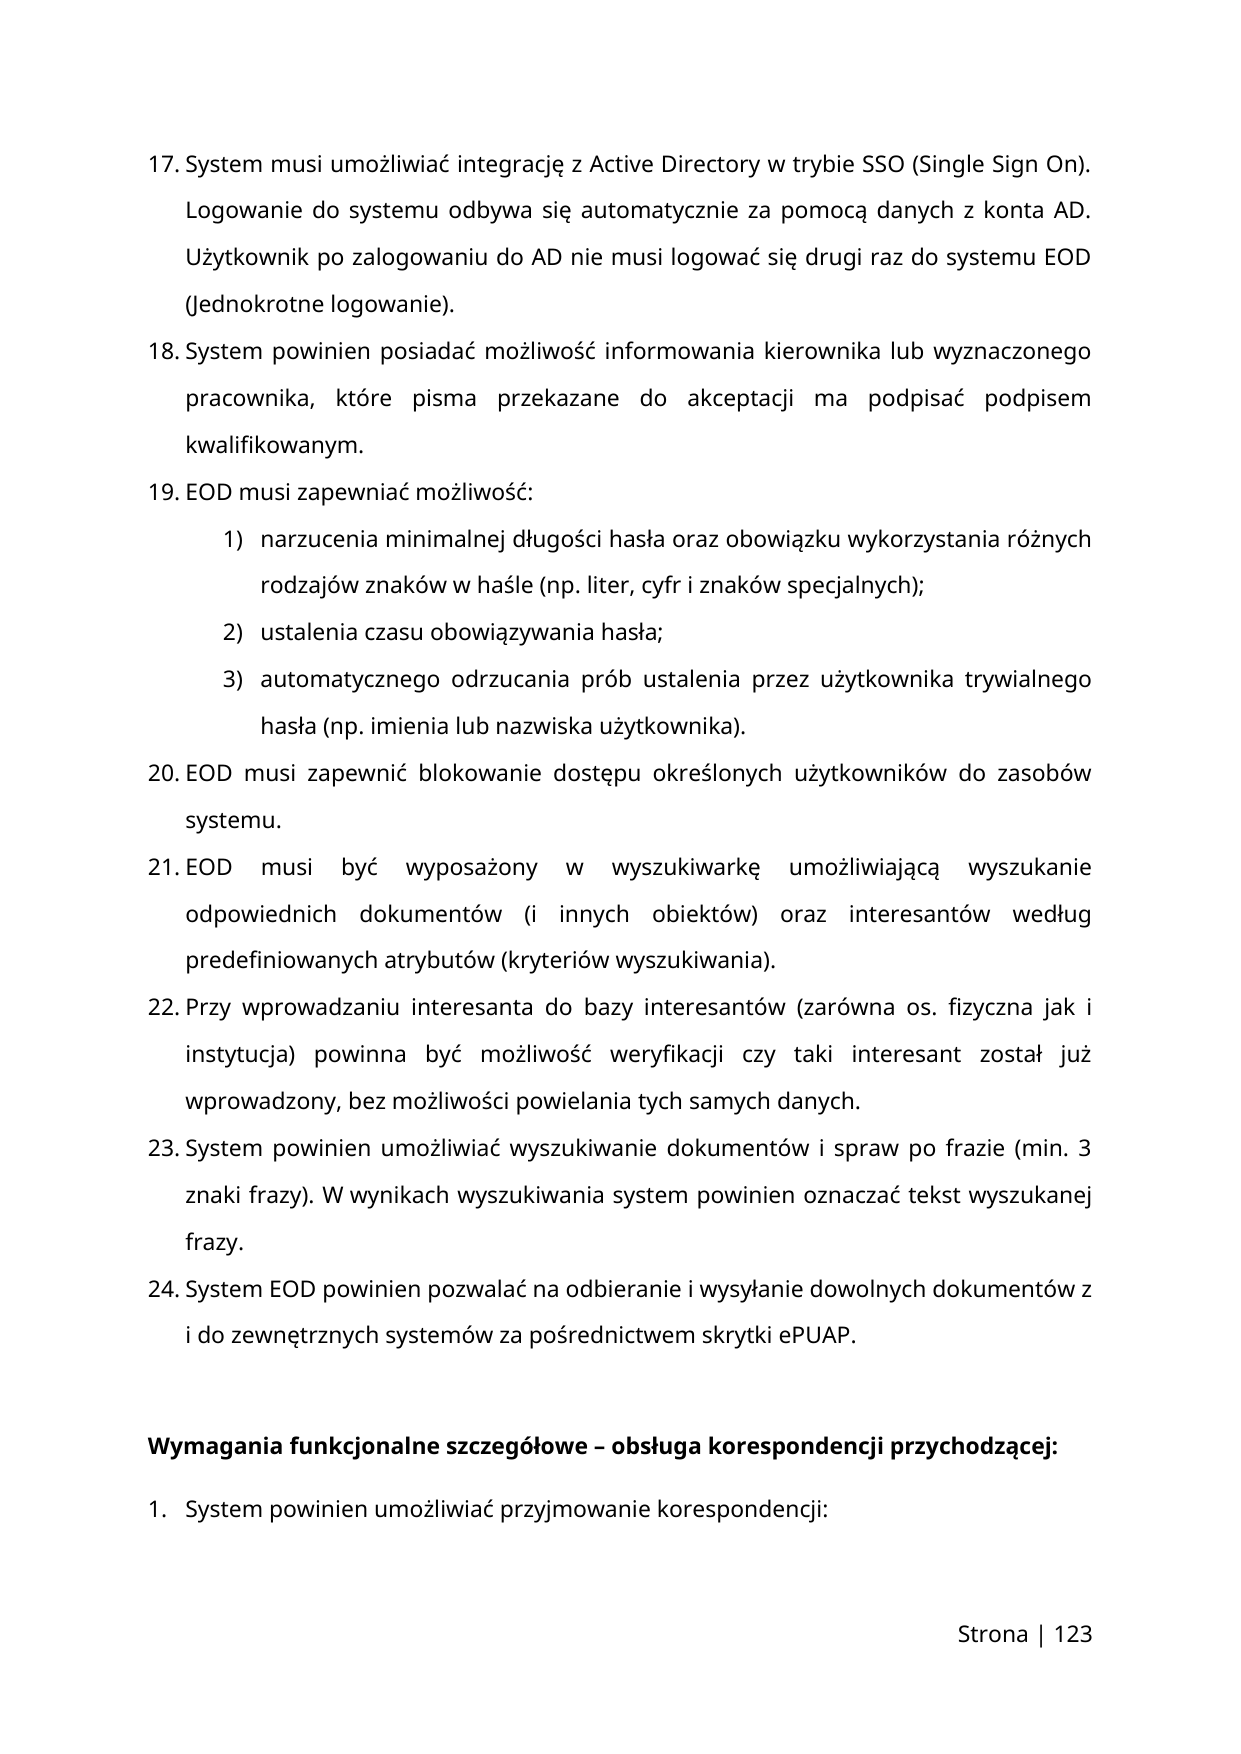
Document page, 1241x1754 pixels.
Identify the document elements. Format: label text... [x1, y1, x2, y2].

list automatycznego odrzucania prób ustalenia przez użytkownika trywialnego hasła (np. imienia lub nazwiska użytkownika). [223, 663, 1093, 741]
list EOD musi zapewniać możliwość: [148, 476, 1093, 507]
list System powinien umożliwiać wyszukiwanie dokumentów i spraw po frazie (min. 3 znaki frazy). W wynikach wyszukiwania system powinien oznaczać tekst wyszukanej frazy. [148, 1132, 1093, 1257]
list Przy wprowadzaniu interesanta do bazy interesantów (zarówna os. fizyczna jak i instytucja) powinna być możliwość weryfikacji czy taki interesant został już wprowadzony, bez możliwości powielania tych samych danych. [148, 991, 1093, 1116]
list System musi umożliwiać integrację z Active Directory w trybie SSO (Single Sign On). Logowanie do systemu odbywa się automatycznie za pomocą danych z konta AD. Użytkownik po zalogowaniu do AD nie musi logować się drugi raz do systemu EOD (Jednokrotne logowanie). [148, 148, 1093, 319]
list System EOD powinien pozwalać na odbieranie i wysyłanie dowolnych dokumentów z i do zewnętrznych systemów za pośrednictwem skrytki ePUAP. [148, 1273, 1093, 1351]
list EOD musi zapewnić blokowanie dostępu określonych użytkowników do zasobów systemu. [148, 757, 1093, 835]
list ustalenia czasu obowiązywania hasła; [223, 616, 1093, 648]
list System powinien posiadać możliwość informowania kierownika lub wyznaczonego pracownika, które pisma przekazane do akceptacji ma podpisać podpisem kwalifikowanym. [148, 335, 1093, 460]
text Wymagania funkcjonalne szczegółowe – obsługa korespondencji przychodzącej: [148, 1430, 1093, 1461]
list narzucenia minimalnej długości hasła oraz obowiązku wykorzystania różnych rodzajów znaków w haśle (np. liter, cyfr i znaków specjalnych); [223, 523, 1093, 601]
list System powinien umożliwiać przyjmowanie korespondencji: [148, 1493, 1093, 1525]
list EOD musi być wyposażony w wyszukiwarkę umożliwiającą wyszukanie odpowiednich dokumentów (i innych obiektów) oraz interesantów według predefiniowanych atrybutów (kryteriów wyszukiwania). [148, 851, 1093, 976]
